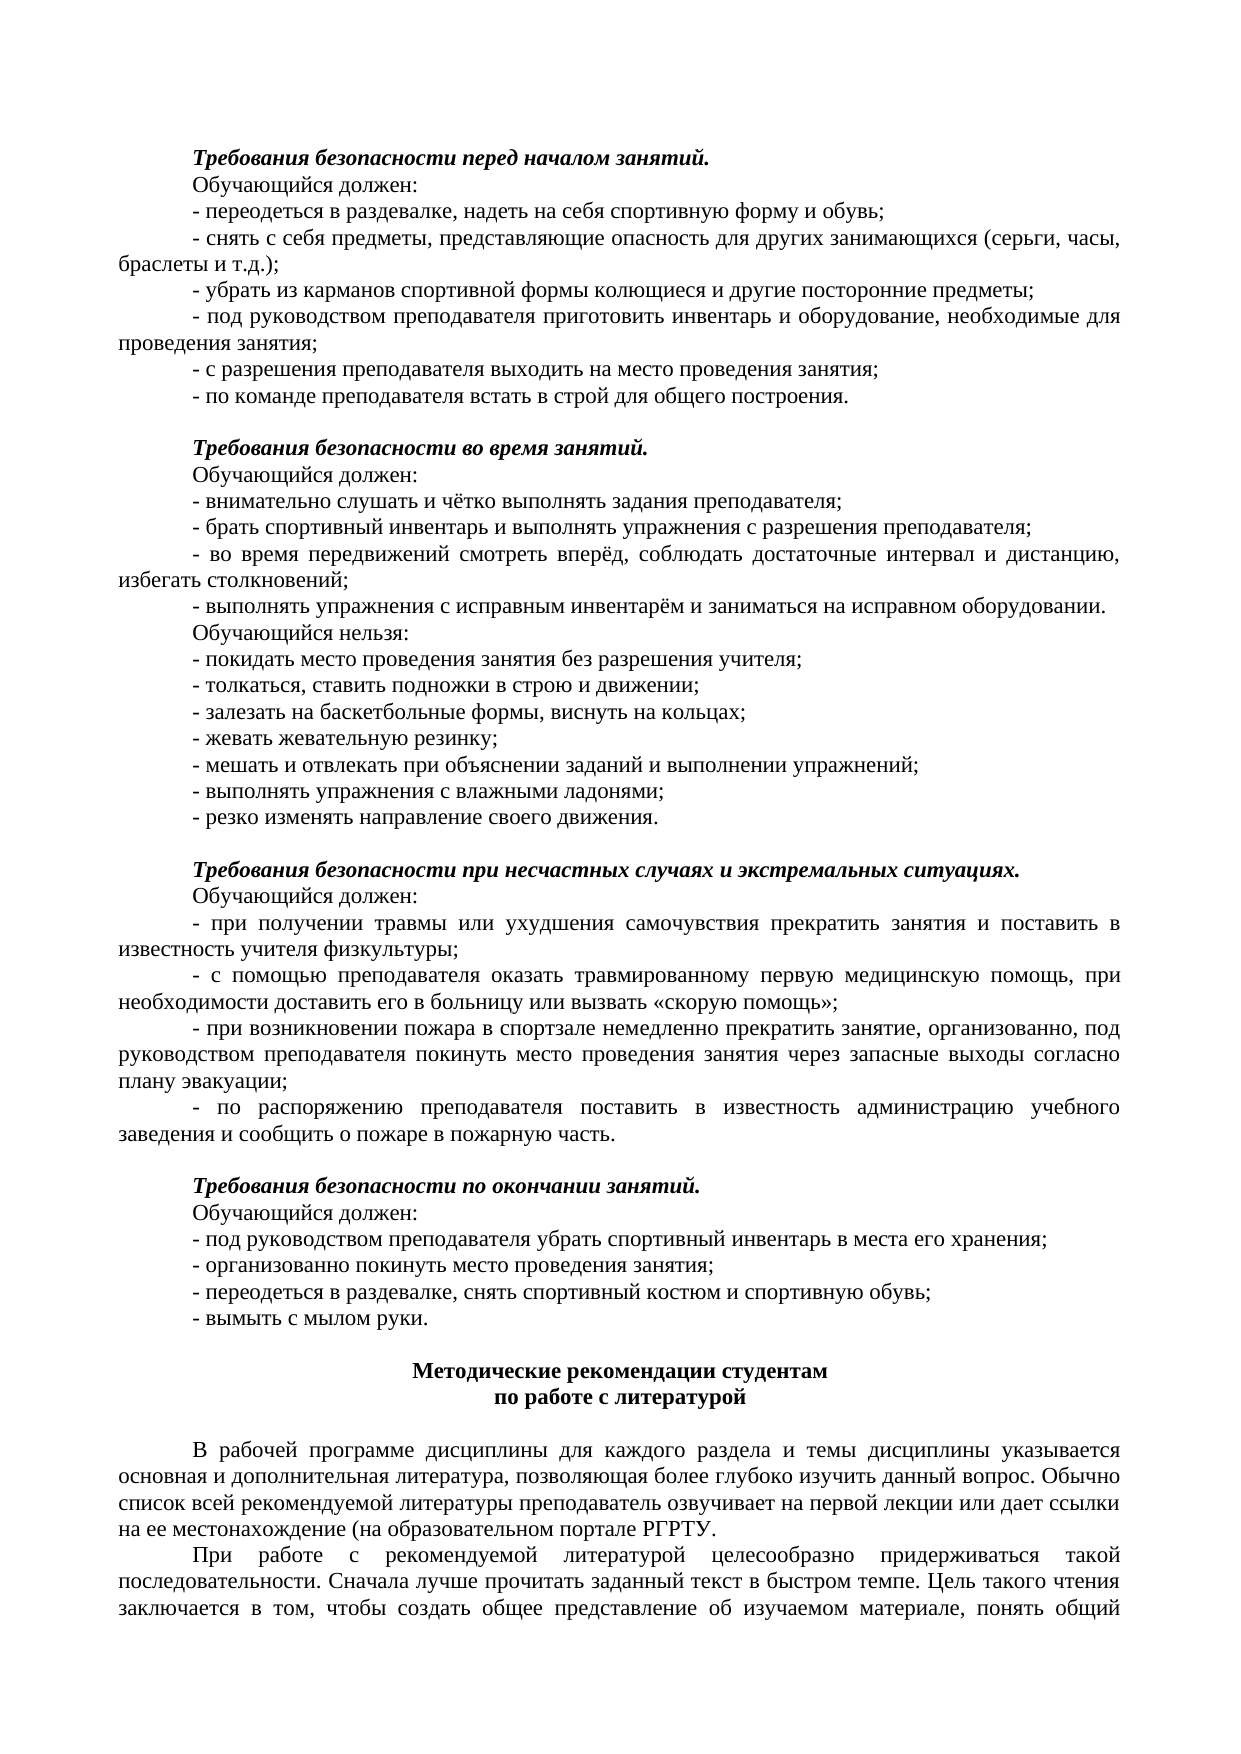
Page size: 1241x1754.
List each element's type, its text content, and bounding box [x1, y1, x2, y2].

text Требования безопасности перед началом занятий. [118, 144, 1122, 171]
text - выполнять упражнения с исправным инвентарём и заниматься на исправном оборудовании. [118, 592, 1122, 619]
text Обучающийся должен: [118, 882, 1122, 909]
text - вымыть с мылом руки. [118, 1304, 1122, 1330]
text - толкаться, ставить подножки в строю и движении; [118, 672, 1122, 698]
text - выполнять упражнения с влажными ладонями; [118, 777, 1122, 803]
text - переодеться в раздевалке, надеть на себя спортивную форму и обувь; [118, 197, 1122, 223]
text Обучающийся должен: [118, 171, 1122, 197]
text - покидать место проведения занятия без разрешения учителя; [118, 645, 1122, 672]
text - убрать из карманов спортивной формы колющиеся и другие посторонние предметы; [118, 276, 1122, 303]
text Требования безопасности при несчастных случаях и экстремальных ситуациях. [118, 856, 1122, 882]
text - брать спортивный инвентарь и выполнять упражнения с разрешения преподавателя; [118, 513, 1122, 540]
text - при возникновении пожара в спортзале немедленно прекратить занятие, организованно, под руководством преподавателя покинуть место проведения занятия через запасные выходы согласно плану эвакуации; [118, 1014, 1122, 1093]
text - переодеться в раздевалке, снять спортивный костюм и спортивную обувь; [118, 1278, 1122, 1304]
text - с разрешения преподавателя выходить на место проведения занятия; [118, 355, 1122, 382]
text - при получении травмы или ухудшения самочувствия прекратить занятия и поставить в известность учителя физкультуры; [118, 909, 1122, 961]
text - под руководством преподавателя приготовить инвентарь и оборудование, необходимые для проведения занятия; [118, 303, 1122, 355]
text Обучающийся нельзя: [118, 619, 1122, 645]
text - под руководством преподавателя убрать спортивный инвентарь в места его хранения; [118, 1225, 1122, 1251]
text Обучающийся должен: [118, 461, 1122, 487]
text Требования безопасности по окончании занятий. [118, 1172, 1122, 1199]
text - залезать на баскетбольные формы, виснуть на кольцах; [118, 698, 1122, 724]
text - мешать и отвлекать при объяснении заданий и выполнении упражнений; [118, 751, 1122, 777]
text - жевать жевательную резинку; [118, 724, 1122, 751]
text по работе с литературой [118, 1383, 1122, 1409]
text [118, 1541, 1122, 1620]
text Обучающийся должен: [118, 1199, 1122, 1225]
text В рабочей программе дисциплины для каждого раздела и темы дисциплины указывается основная и дополнительная литература, позволяющая более глубоко изучить данный вопрос. Обычно список всей рекомендуемой литературы преподаватель озвучивает на первой лекции или дает ссылки на ее местонахождение (на образовательном портале РГРТУ. [118, 1436, 1122, 1541]
text - по команде преподавателя встать в строй для общего построения. [118, 382, 1122, 408]
text - снять с себя предметы, представляющие опасность для других занимающихся (серьги, часы, браслеты и т.д.); [118, 223, 1122, 276]
text - организованно покинуть место проведения занятия; [118, 1251, 1122, 1278]
text Методические рекомендации студентам [118, 1357, 1122, 1383]
text Требования безопасности во время занятий. [118, 434, 1122, 461]
text - с помощью преподавателя оказать травмированному первую медицинскую помощь, при необходимости доставить его в больницу или вызвать «скорую помощь»; [118, 961, 1122, 1014]
text - по распоряжению преподавателя поставить в известность администрацию учебного заведения и сообщить о пожаре в пожарную часть. [118, 1093, 1122, 1146]
text - внимательно слушать и чётко выполнять задания преподавателя; [118, 487, 1122, 513]
text - во время передвижений смотреть вперёд, соблюдать достаточные интервал и дистанцию, избегать столкновений; [118, 540, 1122, 592]
text - резко изменять направление своего движения. [118, 803, 1122, 830]
